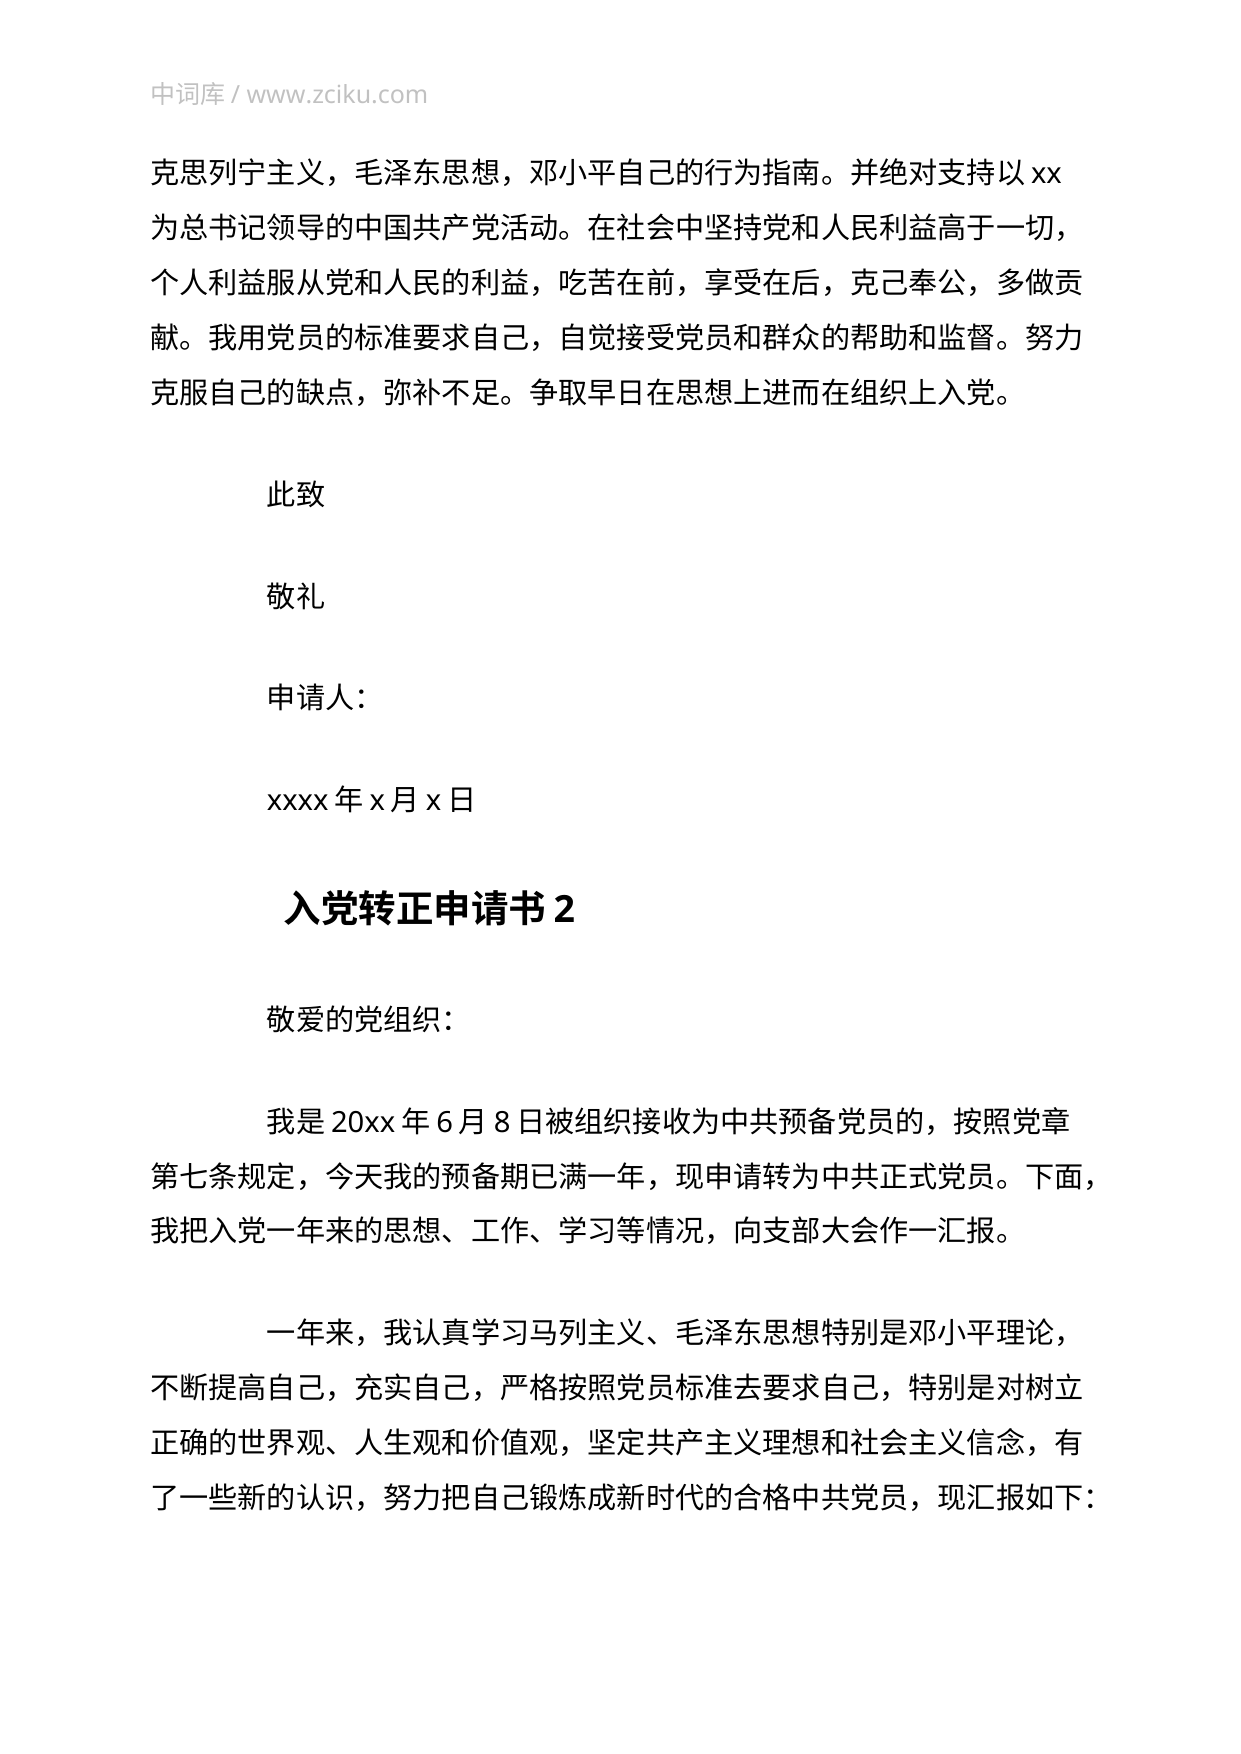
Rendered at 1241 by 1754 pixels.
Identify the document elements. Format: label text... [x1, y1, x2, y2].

text 一年来，我认真学习马列主义、毛泽东思想特别是邓小平理论，不断提高自己，充实自己，严格按照党员标准去要求自己，特别是对树立正确的世界观、人生观和价值观，坚定共产主义理想和社会主义信念，有了一些新的认识，努力把自己锻炼成新时代的合格中共党员，现汇报如下： [150, 1310, 1090, 1517]
text 此致 [150, 471, 1090, 514]
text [150, 150, 1090, 412]
text 敬礼 [150, 573, 1090, 616]
text xxxx年x月x日 [150, 777, 1090, 819]
text 申请人： [150, 675, 1090, 717]
text 入党转正申请书2 [150, 879, 1090, 933]
text 敬爱的党组织： [150, 996, 1090, 1039]
text 我是20xx年6月8日被组织接收为中共预备党员的，按照党章第七条规定，今天我的预备期已满一年，现申请转为中共正式党员。下面，我把入党一年来的思想、工作、学习等情况，向支部大会作一汇报。 [150, 1098, 1090, 1250]
